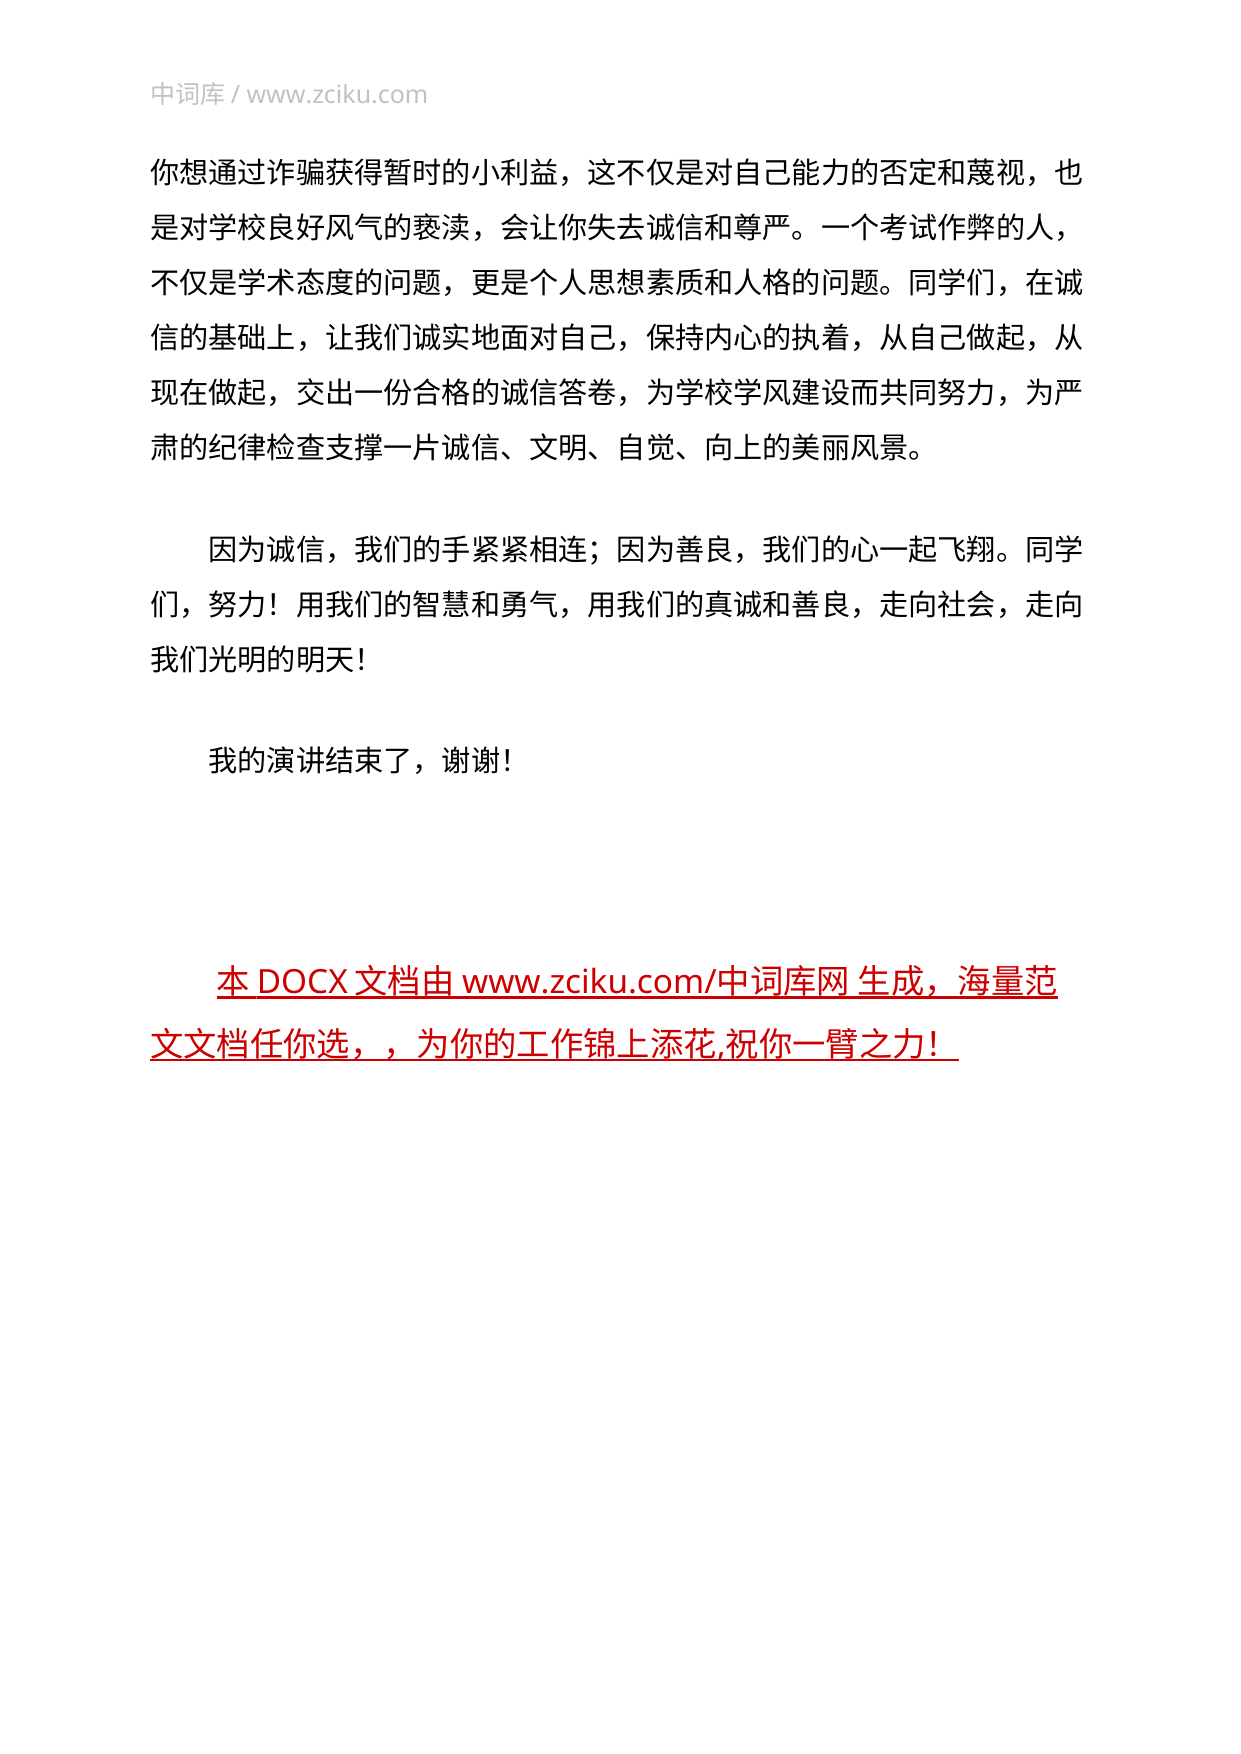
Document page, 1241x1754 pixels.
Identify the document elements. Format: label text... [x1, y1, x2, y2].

text 本DOCX文档由 www.zciku.com/中词库网 生成，海量范文文档任你选，，为你的工作锦上添花,祝你一臂之力！ [150, 955, 1090, 1066]
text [150, 150, 1090, 467]
text 因为诚信，我们的手紧紧相连；因为善良，我们的心一起飞翔。同学们，努力！用我们的智慧和勇气，用我们的真诚和善良，走向社会，走向我们光明的明天！ [150, 526, 1090, 678]
text 我的演讲结束了，谢谢！ [150, 738, 1090, 780]
